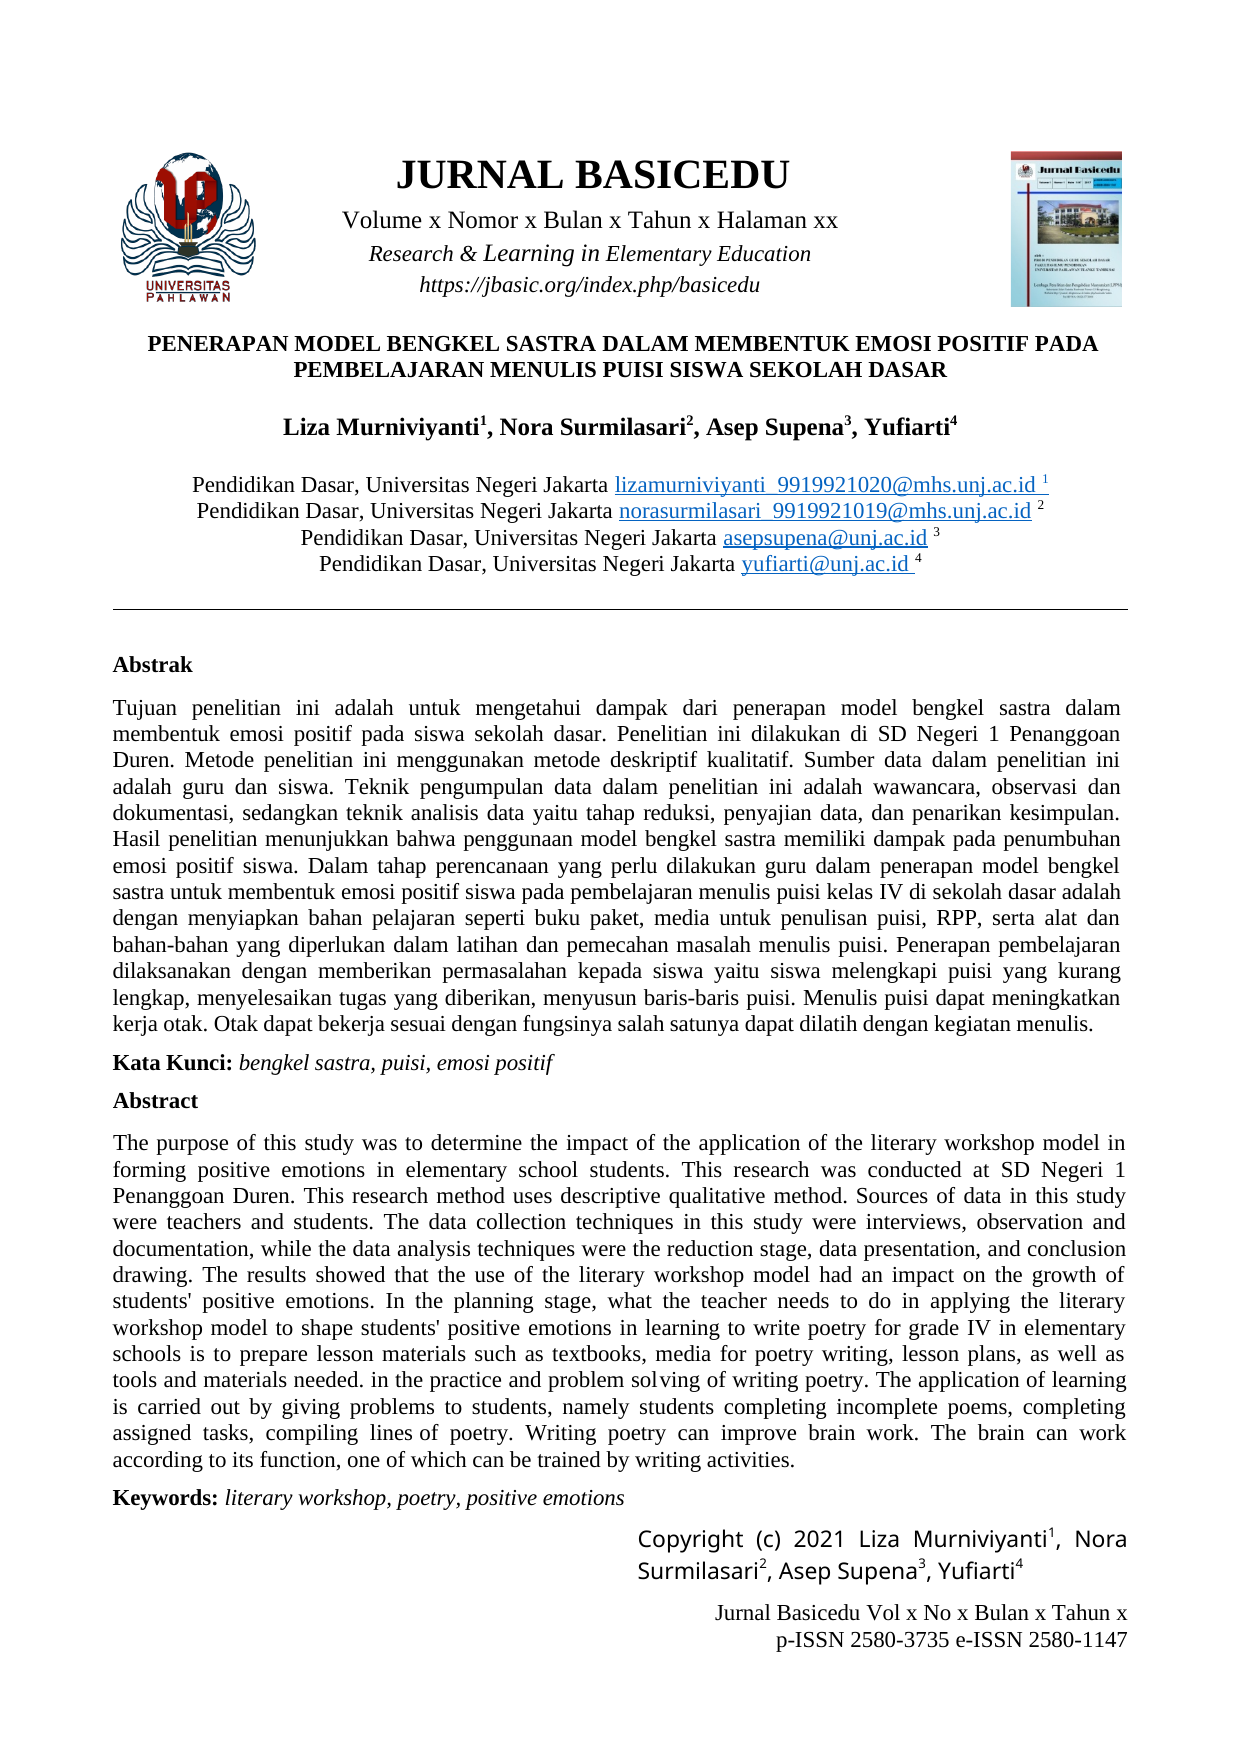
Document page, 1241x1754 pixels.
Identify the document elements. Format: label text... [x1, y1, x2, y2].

text Pendidikan Dasar, Universitas Negeri Jakarta asepsupena@unj.ac.id 3 [112, 523, 1128, 550]
text Abstrak [112, 651, 1128, 677]
text JURNAL BASICEDU [186, 150, 1128, 198]
picture [116, 152, 259, 306]
text Pendidikan Dasar, Universitas Negeri Jakarta norasurmilasari_9919921019@mhs.unj.ac.id 2 [112, 497, 1128, 523]
text Tujuan penelitian ini adalah untuk mengetahui dampak dari penerapan model bengkel sastra dalam membentuk emosi positif pada siswa sekolah dasar. Penelitian ini dilakukan di SD Negeri 1 Penanggoan Duren. Metode penelitian ini menggunakan metode deskriptif kualitatif. Sumber data dalam penelitian ini adalah guru dan siswa. Teknik pengumpulan data dalam penelitian ini adalah wawancara, observasi dan dokumentasi, sedangkan teknik analisis data yaitu tahap reduksi, penyajian data, dan penarikan kesimpulan. Hasil penelitian menunjukkan bahwa penggunaan model bengkel sastra memiliki dampak pada penumbuhan emosi positif siswa. Dalam tahap perencanaan yang perlu dilakukan guru dalam penerapan model bengkel sastra untuk membentuk emosi positif siswa pada pembelajaran menulis puisi kelas IV di sekolah dasar adalah dengan menyiapkan bahan pelajaran seperti buku paket, media untuk penulisan puisi, RPP, serta alat dan bahan-bahan yang diperlukan dalam latihan dan pemecahan masalah menulis puisi. Penerapan pembelajaran dilaksanakan dengan memberikan permasalahan kepada siswa yaitu siswa melengkapi puisi yang kurang lengkap, menyelesaikan tugas yang diberikan, menyusun baris-baris puisi. Menulis puisi dapat meningkatkan kerja otak. Otak dapat bekerja sesuai dengan fungsinya salah satunya dapat dilatih dengan kegiatan menulis. [112, 694, 1122, 1036]
text The purpose of this study was to determine the impact of the application of the literary workshop model in forming positive emotions in elementary school students. This research was conducted at SD Negeri 1 Penanggoan Duren. This research method uses descriptive qualitative method. Sources of data in this study were teachers and students. The data collection techniques in this study were interviews, observation and documentation, while the data analysis techniques were the reduction stage, data presentation, and conclusion drawing. The results showed that the use of the literary workshop model had an impact on the growth of students' positive emotions. In the planning stage, what the teacher needs to do in applying the literary workshop model to shape students' positive emotions in learning to write poetry for grade IV in elementary schools is to prepare lesson materials such as textbooks, media for poetry writing, lesson plans, as well as tools and materials needed. in the practice and problem solving of writing poetry. The application of learning is carried out by giving problems to students, namely students completing incomplete poems, completing assigned tasks, compiling lines of poetry. Writing poetry can improve brain work. The brain can work according to its function, one of which can be trained by writing activities. [112, 1129, 1128, 1472]
text Research & Learning in Elementary Education [259, 238, 1009, 267]
text Volume x Nomor x Bulan x Tahun x Halaman xx [259, 205, 1009, 234]
text Copyright (c) 2021 Liza Murniviyanti1, Nora Surmilasari2, Asep Supena3, Yufiarti4 [637, 1523, 1128, 1586]
text Pendidikan Dasar, Universitas Negeri Jakarta yufiarti@unj.ac.id 4 [112, 550, 1128, 576]
text Keywords: literary workshop, poetry, positive emotions [112, 1484, 1131, 1511]
text Pendidikan Dasar, Universitas Negeri Jakarta lizamurniviyanti_9919921020@mhs.unj.ac.id 1 [112, 471, 1128, 497]
text PENERAPAN MODEL BENGKEL SASTRA DALAM MEMBENTUK EMOSI POSITIF PADA PEMBELAJARAN MENULIS PUISI SISWA SEKOLAH DASAR [112, 330, 1128, 383]
text Kata Kunci: bengkel sastra, puisi, emosi positif [112, 1049, 1122, 1075]
picture [1009, 151, 1122, 305]
text Abstract [113, 1088, 1128, 1114]
text https://jbasic.org/index.php/basicedu [259, 271, 1009, 297]
text Liza Murniviyanti1, Nora Surmilasari2, Asep Supena3, Yufiarti4 [112, 412, 1128, 440]
